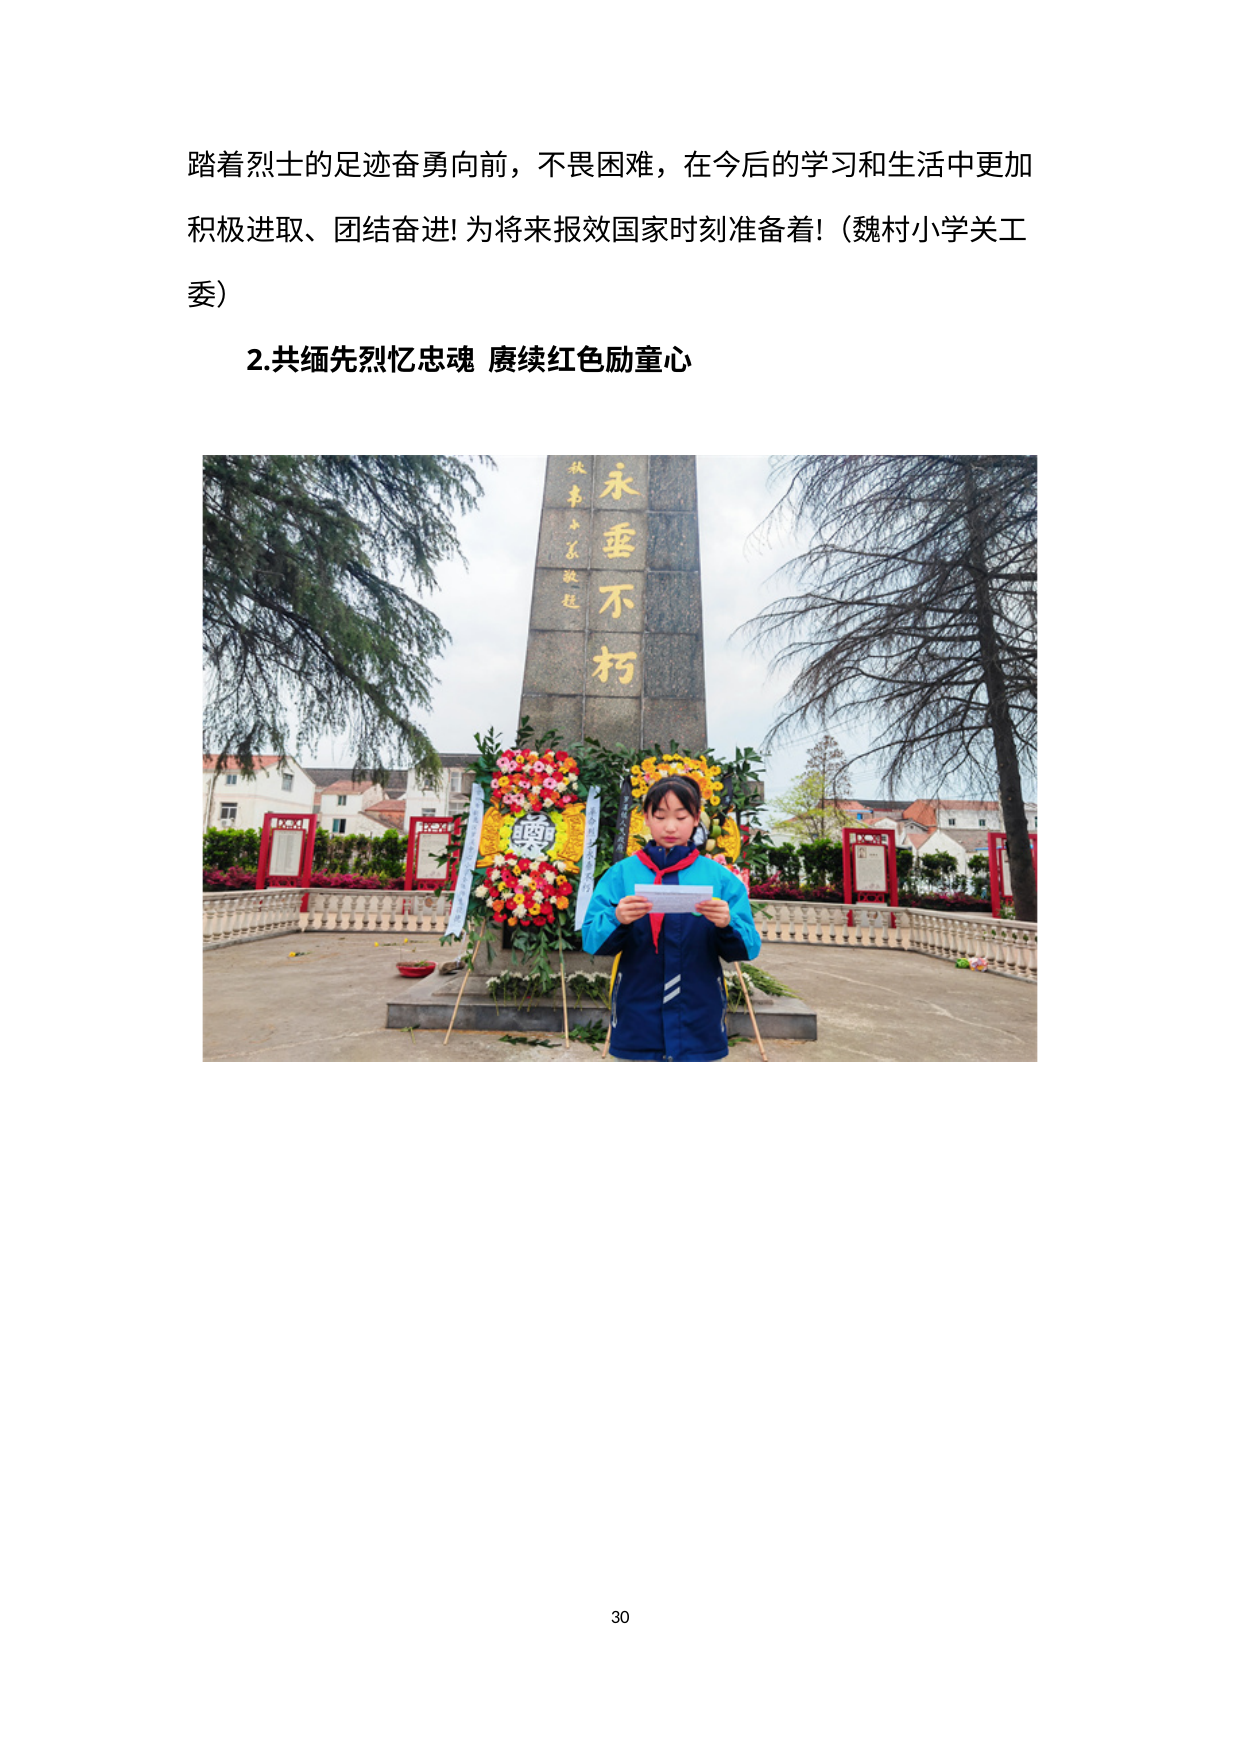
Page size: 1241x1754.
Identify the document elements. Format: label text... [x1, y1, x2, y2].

picture [202, 455, 1038, 1062]
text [187, 130, 1053, 325]
text 2.共缅先烈忆忠魂 赓续红色励童心 [187, 325, 1053, 390]
